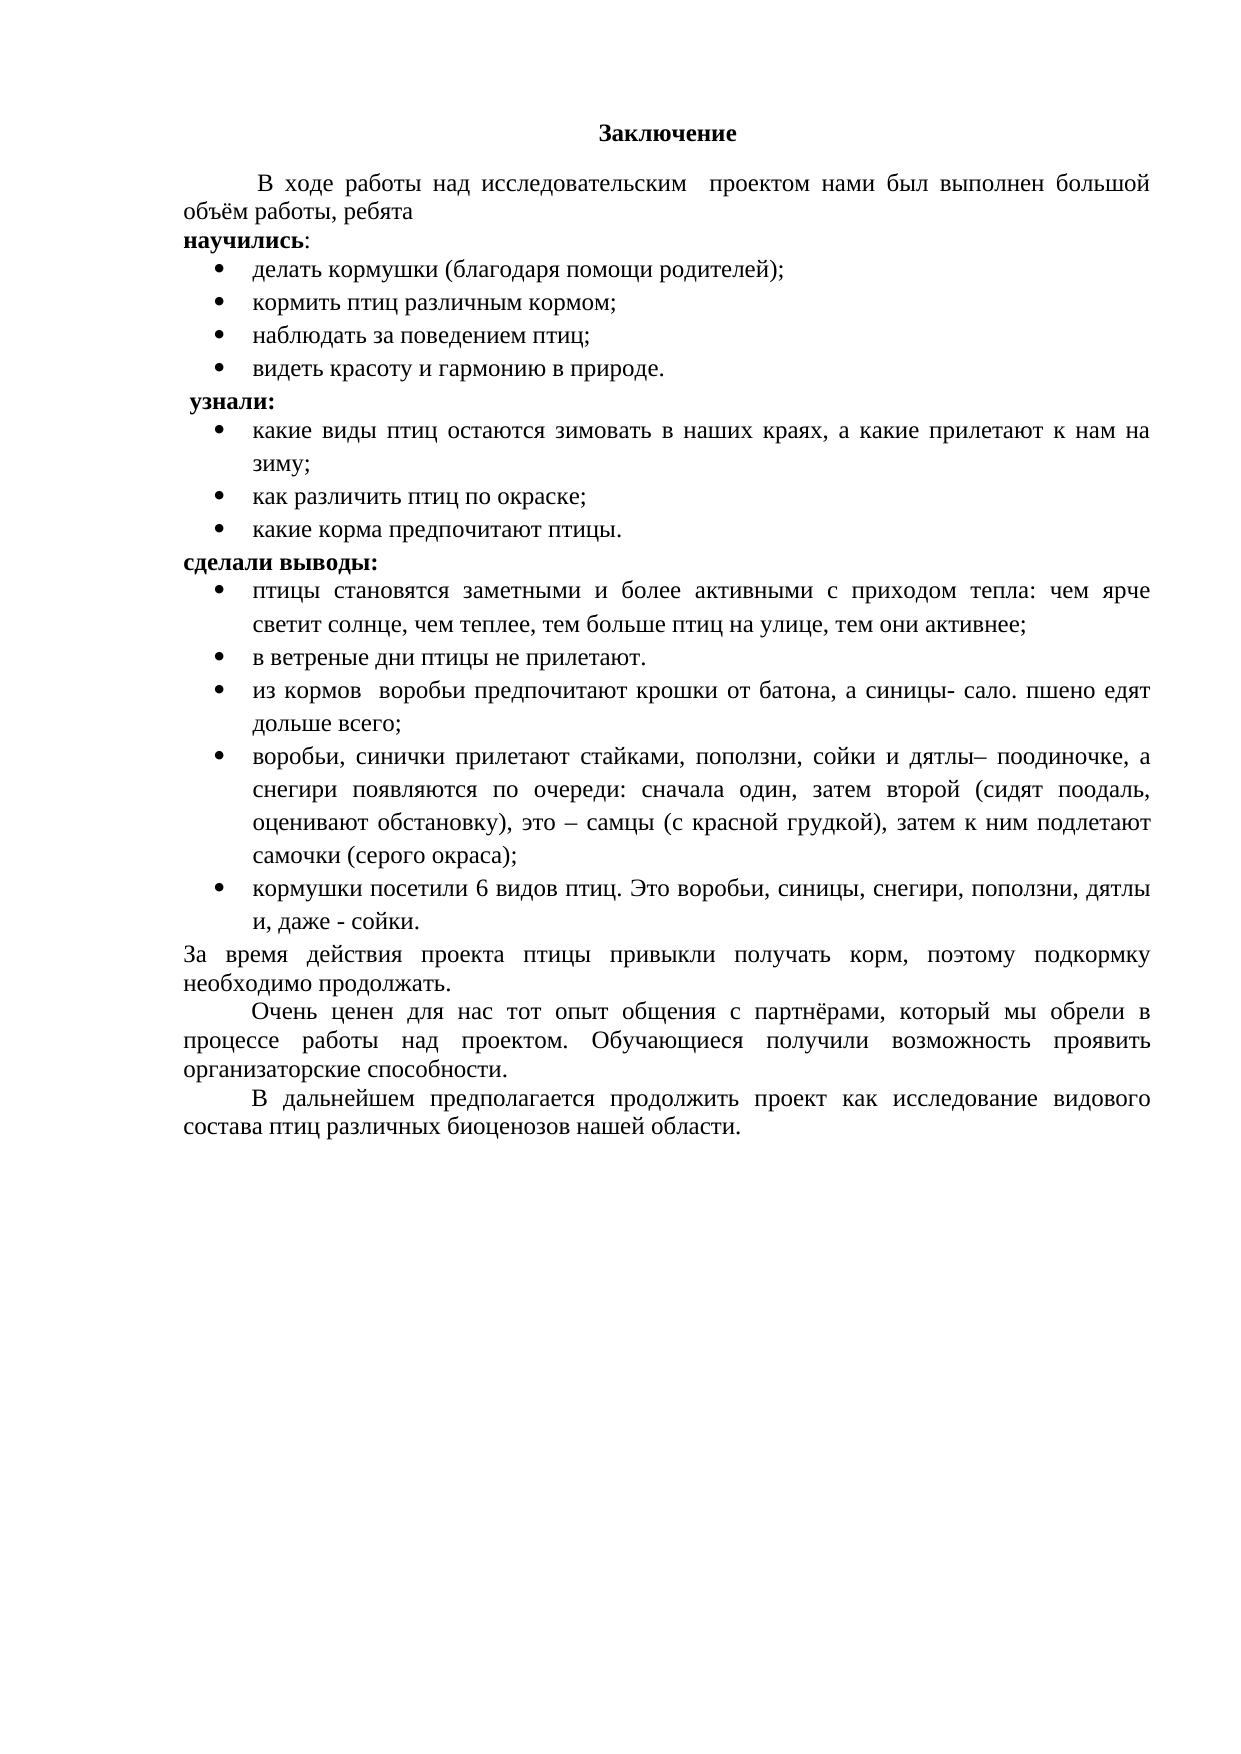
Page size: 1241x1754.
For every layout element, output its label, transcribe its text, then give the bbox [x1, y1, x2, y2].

text Очень ценен для нас тот опыт общения с партнёрами, который мы обрели в процессе работы над проектом. Обучающиеся получили возможность проявить организаторские способности. [183, 996, 1152, 1083]
list какие корма предпочитают птицы. [215, 514, 1152, 543]
list наблюдать за поведением птиц; [215, 320, 1152, 349]
list как различить птиц по окраске; [215, 481, 1152, 509]
text узнали: [183, 386, 1152, 415]
text В ходе работы над исследовательским проектом нами был выполнен большой объём работы, ребята [183, 168, 1152, 225]
text Заключение [183, 118, 1152, 147]
text За время действия проекта птицы привыкли получать корм, поэтому подкормку необходимо продолжать. [183, 939, 1152, 996]
list какие виды птиц остаются зимовать в наших краях, а какие прилетают к нам на зиму; [215, 415, 1152, 477]
list кормить птиц различным кормом; [215, 287, 1152, 316]
list птицы становятся заметными и более активными с приходом тепла: чем ярче светит солнце, чем теплее, тем больше птиц на улице, тем они активнее; [215, 576, 1152, 637]
text сделали выводы: [183, 547, 1152, 576]
list в ветреные дни птицы не прилетают. [215, 642, 1152, 670]
list из кормов воробьи предпочитают крошки от батона, а синицы- сало. пшено едят дольше всего; [215, 675, 1152, 736]
list делать кормушки (благодаря помощи родителей); [215, 254, 1152, 283]
list кормушки посетили 6 видов птиц. Это воробьи, синицы, снегири, поползни, дятлы и, даже - сойки. [215, 873, 1152, 934]
list видеть красоту и гармонию в природе. [215, 353, 1152, 382]
text научились: [183, 225, 1152, 254]
text В дальнейшем предполагается продолжить проект как исследование видового состава птиц различных биоценозов нашей области. [183, 1083, 1152, 1140]
list воробьи, синички прилетают стайками, поползни, сойки и дятлы– поодиночке, а снегири появляются по очереди: сначала один, затем второй (сидят поодаль, оценивают обстановку), это – самцы (с красной грудкой), затем к ним подлетают самочки (серого окраса); [215, 741, 1152, 868]
